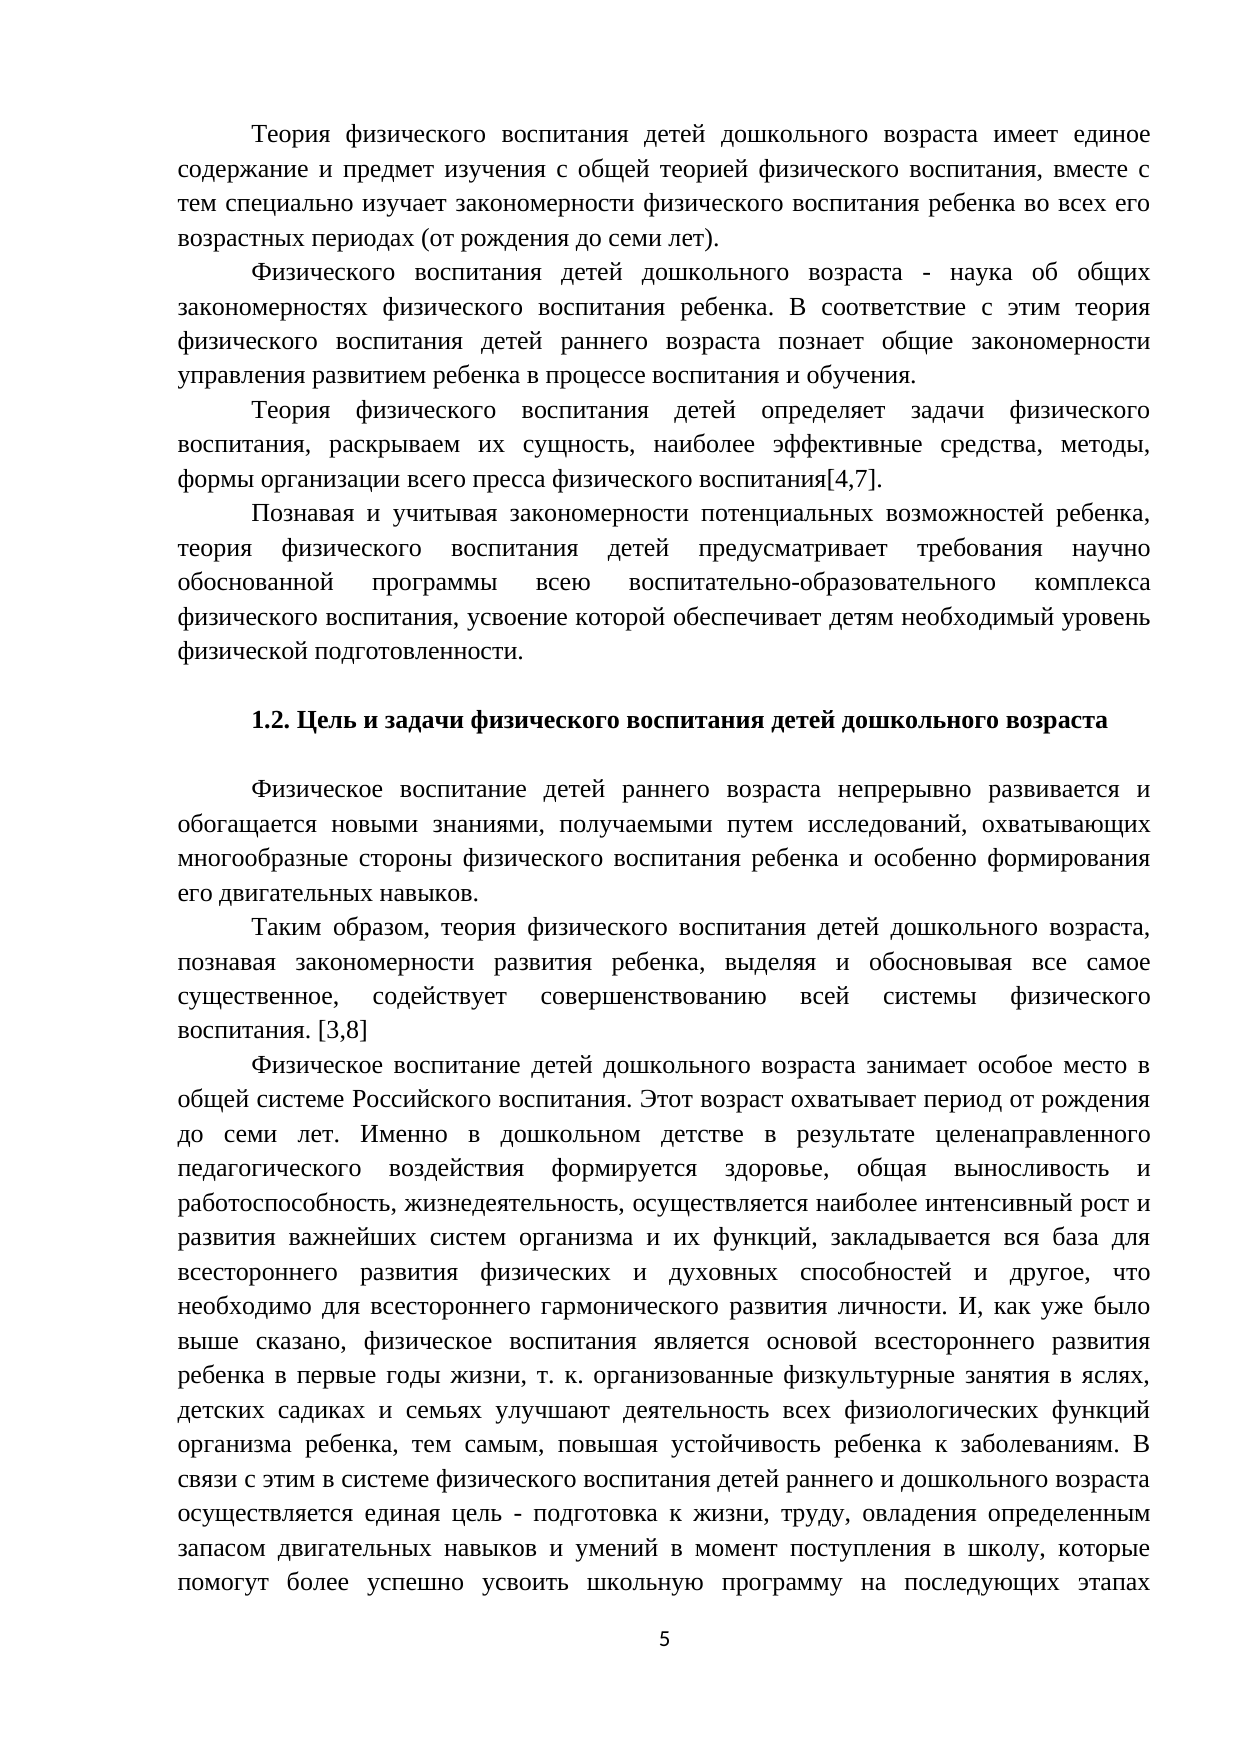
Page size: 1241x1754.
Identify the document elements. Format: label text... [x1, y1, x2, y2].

text Познавая и учитывая закономерности потенциальных возможностей ребенка, теория физического воспитания детей предусматривает требования научно обоснованной программы всею воспитательно-образовательного комплекса физического воспитания, усвоение которой обеспечивает детям необходимый уровень физической подготовленности. [177, 497, 1152, 665]
text Теория физического воспитания детей дошкольного возраста имеет единое содержание и предмет изучения с общей теорией физического воспитания, вместе с тем специально изучает закономерности физического воспитания ребенка во всех его возрастных периодах (от рождения до семи лет). [177, 118, 1152, 252]
text Теория физического воспитания детей определяет задачи физического воспитания, раскрываем их сущность, наиболее эффективные средства, методы, формы организации всего пресса физического воспитания[4,7]. [177, 394, 1152, 493]
text 1.2. Цель и задачи физического воспитания детей дошкольного возраста [177, 704, 1152, 734]
text Физического воспитания детей дошкольного возраста - наука об общих закономерностях физического воспитания ребенка. В соответствие с этим теория физического воспитания детей раннего возраста познает общие закономерности управления развитием ребенка в процессе воспитания и обучения. [177, 256, 1152, 389]
text Таким образом, теория физического воспитания детей дошкольного возраста, познавая закономерности развития ребенка, выделяя и обосновывая все самое существенное, содействует совершенствованию всей системы физического воспитания. [3,8] [177, 911, 1152, 1044]
text Физическое воспитание детей раннего возраста непрерывно развивается и обогащается новыми знаниями, получаемыми путем исследований, охватывающих многообразные стороны физического воспитания ребенка и особенно формирования его двигательных навыков. [177, 773, 1152, 907]
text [177, 1049, 1152, 1596]
